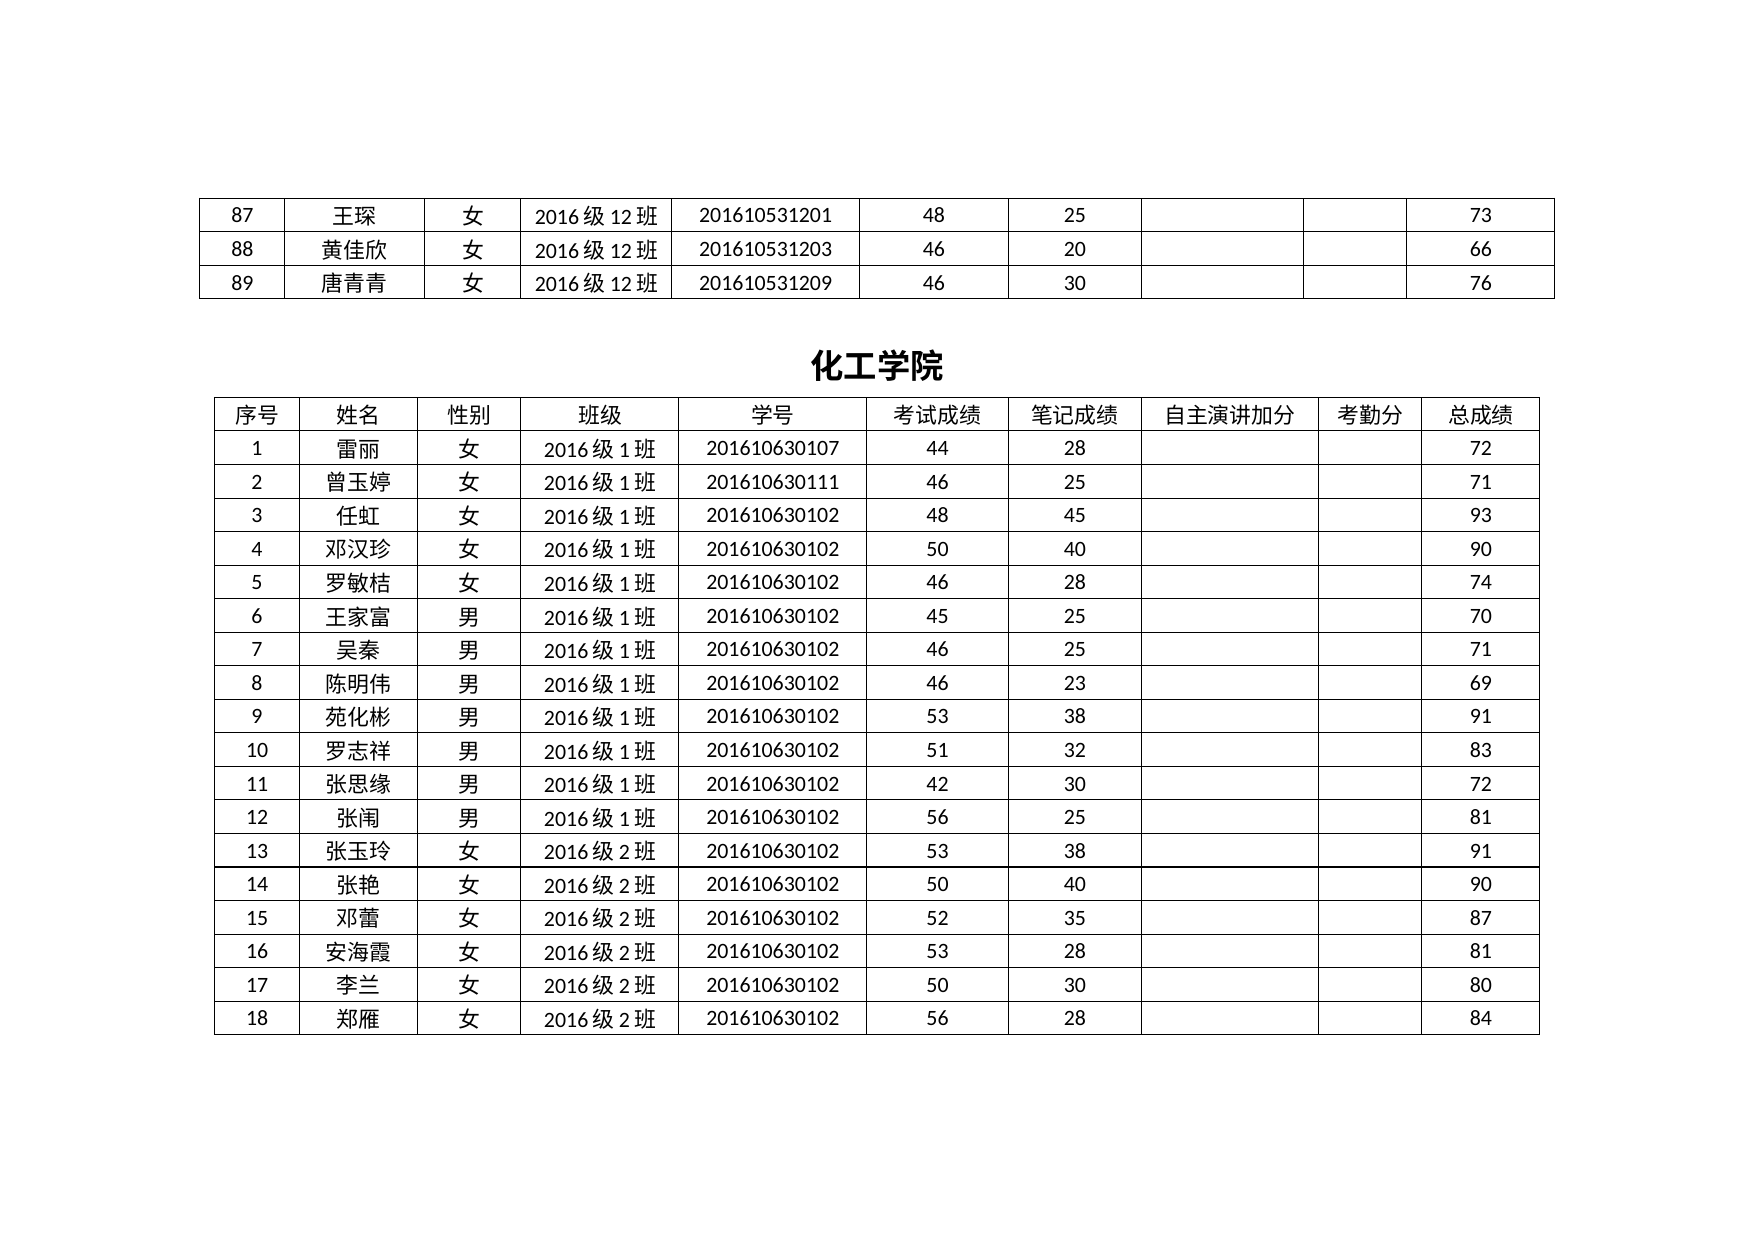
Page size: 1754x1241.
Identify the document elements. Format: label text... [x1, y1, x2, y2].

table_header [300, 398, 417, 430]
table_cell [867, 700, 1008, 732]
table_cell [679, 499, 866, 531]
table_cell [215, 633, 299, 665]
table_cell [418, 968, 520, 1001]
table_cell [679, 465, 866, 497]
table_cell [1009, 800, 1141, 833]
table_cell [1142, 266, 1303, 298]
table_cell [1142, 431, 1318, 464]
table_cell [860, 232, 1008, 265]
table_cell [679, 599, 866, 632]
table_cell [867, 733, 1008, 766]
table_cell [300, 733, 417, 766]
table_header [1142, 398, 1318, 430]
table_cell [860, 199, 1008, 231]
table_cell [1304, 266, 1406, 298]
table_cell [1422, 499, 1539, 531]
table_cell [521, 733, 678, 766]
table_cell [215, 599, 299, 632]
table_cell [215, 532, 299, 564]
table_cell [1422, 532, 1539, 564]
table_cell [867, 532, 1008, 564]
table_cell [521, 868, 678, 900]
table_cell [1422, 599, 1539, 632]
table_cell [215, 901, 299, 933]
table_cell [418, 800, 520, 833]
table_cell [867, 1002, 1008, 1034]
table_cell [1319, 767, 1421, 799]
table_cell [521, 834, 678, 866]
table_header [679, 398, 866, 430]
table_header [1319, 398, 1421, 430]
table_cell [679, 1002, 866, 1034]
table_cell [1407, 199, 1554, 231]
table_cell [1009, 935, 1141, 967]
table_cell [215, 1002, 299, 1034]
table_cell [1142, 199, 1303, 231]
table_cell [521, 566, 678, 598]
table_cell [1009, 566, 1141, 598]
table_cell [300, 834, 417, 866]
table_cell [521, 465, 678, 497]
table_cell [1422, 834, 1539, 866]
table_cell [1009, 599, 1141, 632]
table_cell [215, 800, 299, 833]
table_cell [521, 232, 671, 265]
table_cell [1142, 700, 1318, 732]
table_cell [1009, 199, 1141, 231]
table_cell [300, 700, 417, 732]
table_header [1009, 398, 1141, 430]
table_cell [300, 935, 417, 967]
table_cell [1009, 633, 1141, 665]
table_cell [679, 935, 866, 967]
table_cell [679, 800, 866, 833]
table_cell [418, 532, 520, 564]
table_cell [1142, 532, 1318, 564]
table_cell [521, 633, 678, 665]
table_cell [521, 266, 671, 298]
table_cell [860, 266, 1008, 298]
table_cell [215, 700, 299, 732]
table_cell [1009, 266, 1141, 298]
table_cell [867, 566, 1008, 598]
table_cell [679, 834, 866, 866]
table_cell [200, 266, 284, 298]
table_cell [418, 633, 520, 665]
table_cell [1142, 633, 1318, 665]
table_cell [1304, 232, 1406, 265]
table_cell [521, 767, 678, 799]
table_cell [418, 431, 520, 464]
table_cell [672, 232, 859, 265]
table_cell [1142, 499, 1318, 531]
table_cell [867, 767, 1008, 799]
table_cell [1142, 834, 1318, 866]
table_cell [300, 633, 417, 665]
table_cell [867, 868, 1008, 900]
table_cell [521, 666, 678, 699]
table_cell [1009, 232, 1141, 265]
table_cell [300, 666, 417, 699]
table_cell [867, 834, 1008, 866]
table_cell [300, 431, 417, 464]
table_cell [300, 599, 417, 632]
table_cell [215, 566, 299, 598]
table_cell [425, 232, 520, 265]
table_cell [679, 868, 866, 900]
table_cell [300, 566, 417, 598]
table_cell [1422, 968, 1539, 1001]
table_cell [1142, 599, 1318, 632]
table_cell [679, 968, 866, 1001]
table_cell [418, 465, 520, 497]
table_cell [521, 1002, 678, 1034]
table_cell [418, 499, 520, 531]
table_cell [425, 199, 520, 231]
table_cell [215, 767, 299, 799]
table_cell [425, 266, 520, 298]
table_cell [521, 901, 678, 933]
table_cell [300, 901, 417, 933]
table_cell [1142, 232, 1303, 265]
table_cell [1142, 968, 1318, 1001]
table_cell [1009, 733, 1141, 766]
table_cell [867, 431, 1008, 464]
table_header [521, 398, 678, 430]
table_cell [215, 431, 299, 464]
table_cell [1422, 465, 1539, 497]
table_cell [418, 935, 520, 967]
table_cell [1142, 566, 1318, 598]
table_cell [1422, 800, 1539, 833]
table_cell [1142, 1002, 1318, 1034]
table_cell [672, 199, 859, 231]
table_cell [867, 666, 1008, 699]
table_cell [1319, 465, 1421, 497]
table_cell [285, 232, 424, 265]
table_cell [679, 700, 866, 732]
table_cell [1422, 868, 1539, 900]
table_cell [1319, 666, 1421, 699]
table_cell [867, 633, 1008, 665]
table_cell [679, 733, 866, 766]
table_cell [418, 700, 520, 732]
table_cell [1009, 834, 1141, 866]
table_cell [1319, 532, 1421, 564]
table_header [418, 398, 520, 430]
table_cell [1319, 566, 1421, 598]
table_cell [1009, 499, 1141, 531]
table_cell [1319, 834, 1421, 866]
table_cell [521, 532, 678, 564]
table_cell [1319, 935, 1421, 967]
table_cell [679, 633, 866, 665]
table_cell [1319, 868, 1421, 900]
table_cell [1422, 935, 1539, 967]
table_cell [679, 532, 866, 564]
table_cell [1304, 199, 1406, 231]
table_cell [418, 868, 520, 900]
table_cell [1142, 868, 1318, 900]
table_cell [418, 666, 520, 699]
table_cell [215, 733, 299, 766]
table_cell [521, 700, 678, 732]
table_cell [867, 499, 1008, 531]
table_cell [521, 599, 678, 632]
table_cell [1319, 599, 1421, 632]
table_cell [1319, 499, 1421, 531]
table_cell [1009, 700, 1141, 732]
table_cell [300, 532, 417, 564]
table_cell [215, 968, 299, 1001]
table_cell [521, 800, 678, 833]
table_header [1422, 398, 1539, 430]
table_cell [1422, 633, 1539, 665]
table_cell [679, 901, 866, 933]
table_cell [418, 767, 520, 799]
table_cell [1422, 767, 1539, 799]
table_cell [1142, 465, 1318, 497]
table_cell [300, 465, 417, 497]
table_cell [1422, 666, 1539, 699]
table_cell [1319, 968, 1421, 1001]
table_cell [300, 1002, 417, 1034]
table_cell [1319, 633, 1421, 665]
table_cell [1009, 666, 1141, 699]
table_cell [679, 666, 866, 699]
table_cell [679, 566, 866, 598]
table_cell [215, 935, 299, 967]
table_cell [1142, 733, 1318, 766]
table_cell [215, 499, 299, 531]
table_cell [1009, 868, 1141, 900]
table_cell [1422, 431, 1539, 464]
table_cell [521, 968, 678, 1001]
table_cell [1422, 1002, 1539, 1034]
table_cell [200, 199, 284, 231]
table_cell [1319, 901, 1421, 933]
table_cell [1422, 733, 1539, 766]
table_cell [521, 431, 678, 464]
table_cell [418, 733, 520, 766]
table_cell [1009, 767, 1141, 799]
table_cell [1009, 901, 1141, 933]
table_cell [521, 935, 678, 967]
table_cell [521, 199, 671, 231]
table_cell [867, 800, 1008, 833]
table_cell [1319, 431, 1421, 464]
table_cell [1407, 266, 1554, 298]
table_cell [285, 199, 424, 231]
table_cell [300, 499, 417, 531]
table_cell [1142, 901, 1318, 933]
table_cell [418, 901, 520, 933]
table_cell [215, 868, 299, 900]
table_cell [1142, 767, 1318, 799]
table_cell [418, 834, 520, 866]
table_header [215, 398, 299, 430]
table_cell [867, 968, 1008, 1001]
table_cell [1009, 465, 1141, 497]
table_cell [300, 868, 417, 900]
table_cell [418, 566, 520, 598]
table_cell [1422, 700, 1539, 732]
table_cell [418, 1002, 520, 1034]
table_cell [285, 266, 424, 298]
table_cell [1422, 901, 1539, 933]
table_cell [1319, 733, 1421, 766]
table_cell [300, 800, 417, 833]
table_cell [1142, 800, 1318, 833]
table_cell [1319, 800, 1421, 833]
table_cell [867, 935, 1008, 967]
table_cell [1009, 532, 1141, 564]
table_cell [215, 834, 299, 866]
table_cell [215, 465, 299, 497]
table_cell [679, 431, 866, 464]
text 化工学院 [150, 332, 1604, 397]
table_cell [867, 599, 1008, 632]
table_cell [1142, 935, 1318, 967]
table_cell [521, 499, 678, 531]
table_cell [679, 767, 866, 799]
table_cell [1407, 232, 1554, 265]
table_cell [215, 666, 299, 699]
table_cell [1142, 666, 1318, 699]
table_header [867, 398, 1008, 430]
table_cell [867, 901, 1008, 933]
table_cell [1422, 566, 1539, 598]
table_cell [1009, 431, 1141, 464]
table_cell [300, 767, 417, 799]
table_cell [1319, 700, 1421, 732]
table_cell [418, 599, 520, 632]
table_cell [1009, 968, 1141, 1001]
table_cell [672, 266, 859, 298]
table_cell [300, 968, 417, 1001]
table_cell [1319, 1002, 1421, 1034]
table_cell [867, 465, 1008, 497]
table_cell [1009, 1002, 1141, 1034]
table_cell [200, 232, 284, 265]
